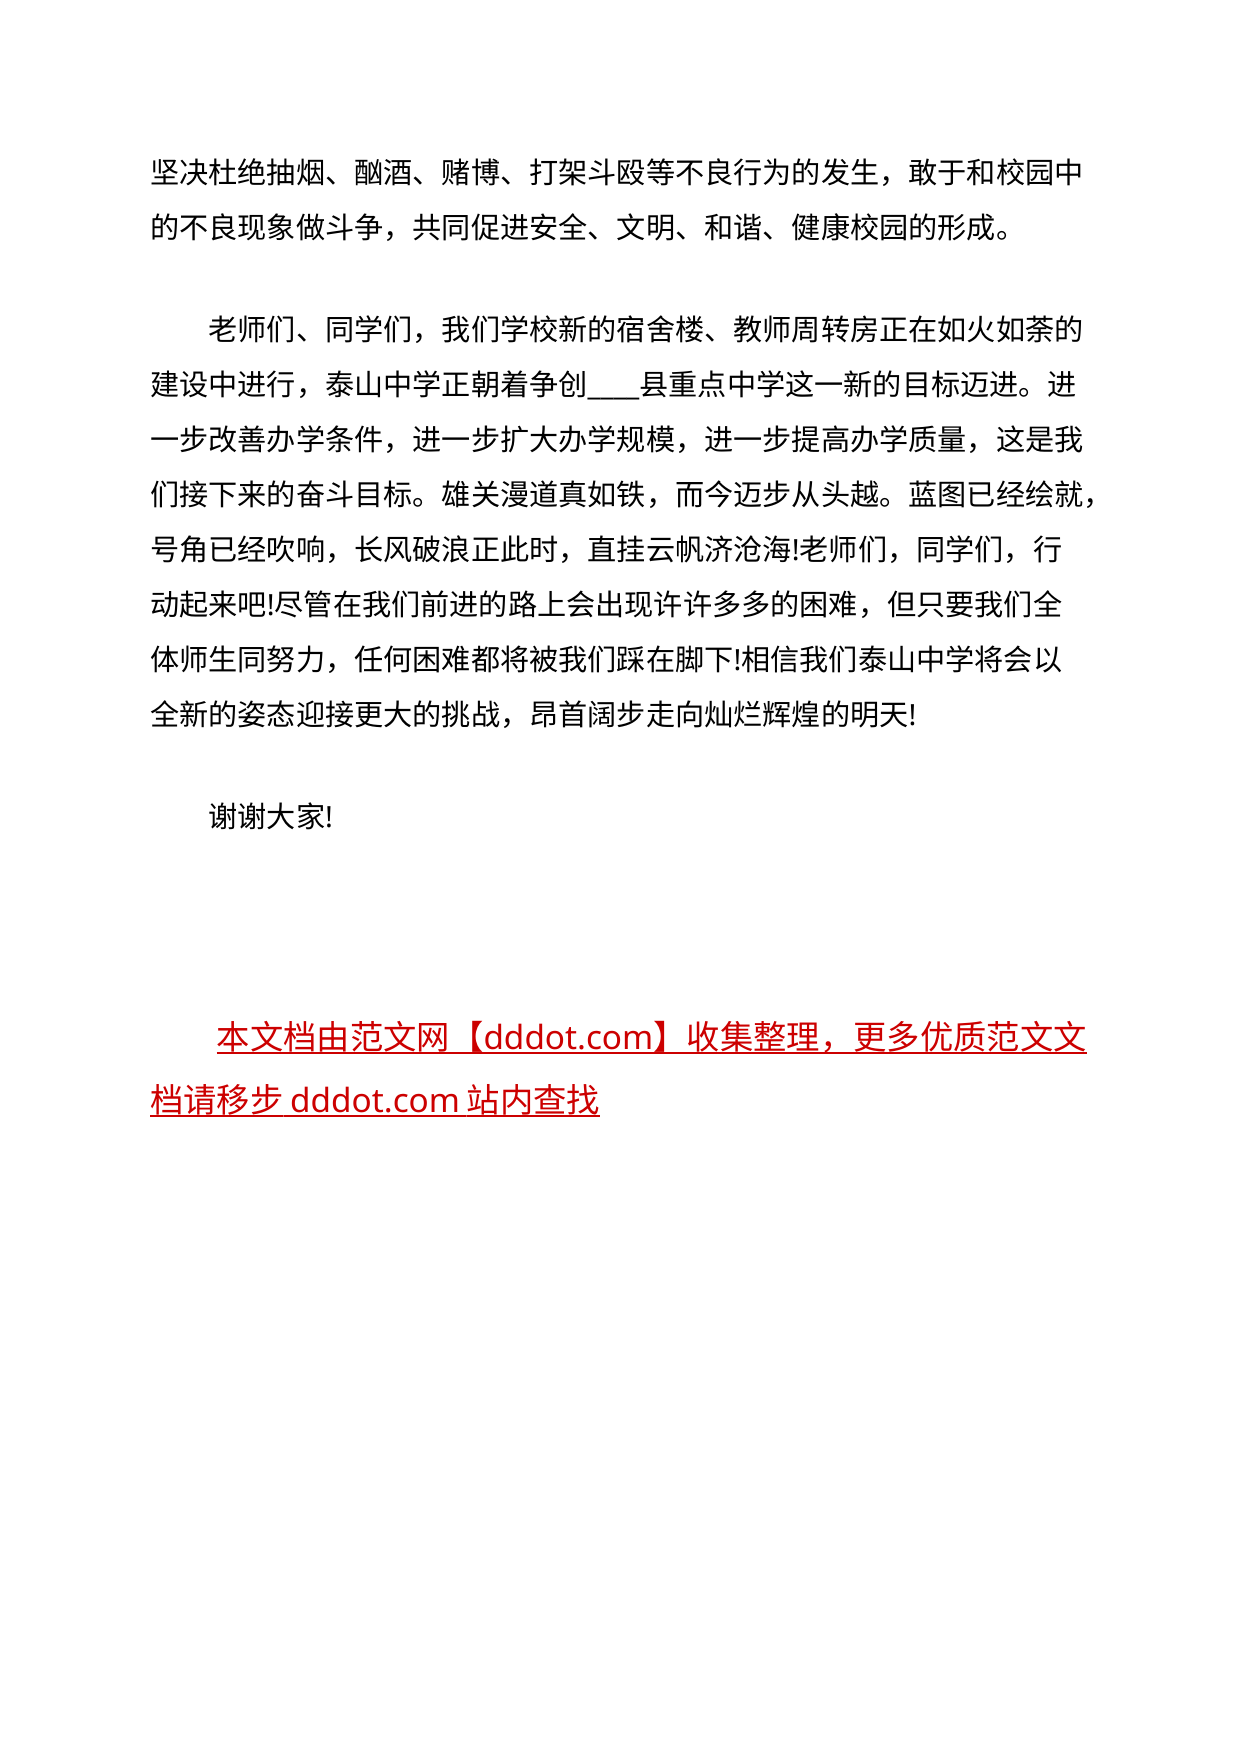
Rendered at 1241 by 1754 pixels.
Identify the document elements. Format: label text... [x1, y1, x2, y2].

text 本文档由范文网【dddot.com】收集整理，更多优质范文文档请移步dddot.com站内查找 [150, 1011, 1090, 1122]
text 谢谢大家! [150, 793, 1090, 836]
text 老师们、同学们，我们学校新的宿舍楼、教师周转房正在如火如荼的建设中进行，泰山中学正朝着争创____县重点中学这一新的目标迈进。进一步改善办学条件，进一步扩大办学规模，进一步提高办学质量，这是我们接下来的奋斗目标。雄关漫道真如铁，而今迈步从头越。蓝图已经绘就，号角已经吹响，长风破浪正此时，直挂云帆济沧海!老师们，同学们，行动起来吧!尽管在我们前进的路上会出现许许多多的困难，但只要我们全体师生同努力，任何困难都将被我们踩在脚下!相信我们泰山中学将会以全新的姿态迎接更大的挑战，昂首阔步走向灿烂辉煌的明天! [150, 307, 1090, 734]
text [150, 150, 1090, 247]
